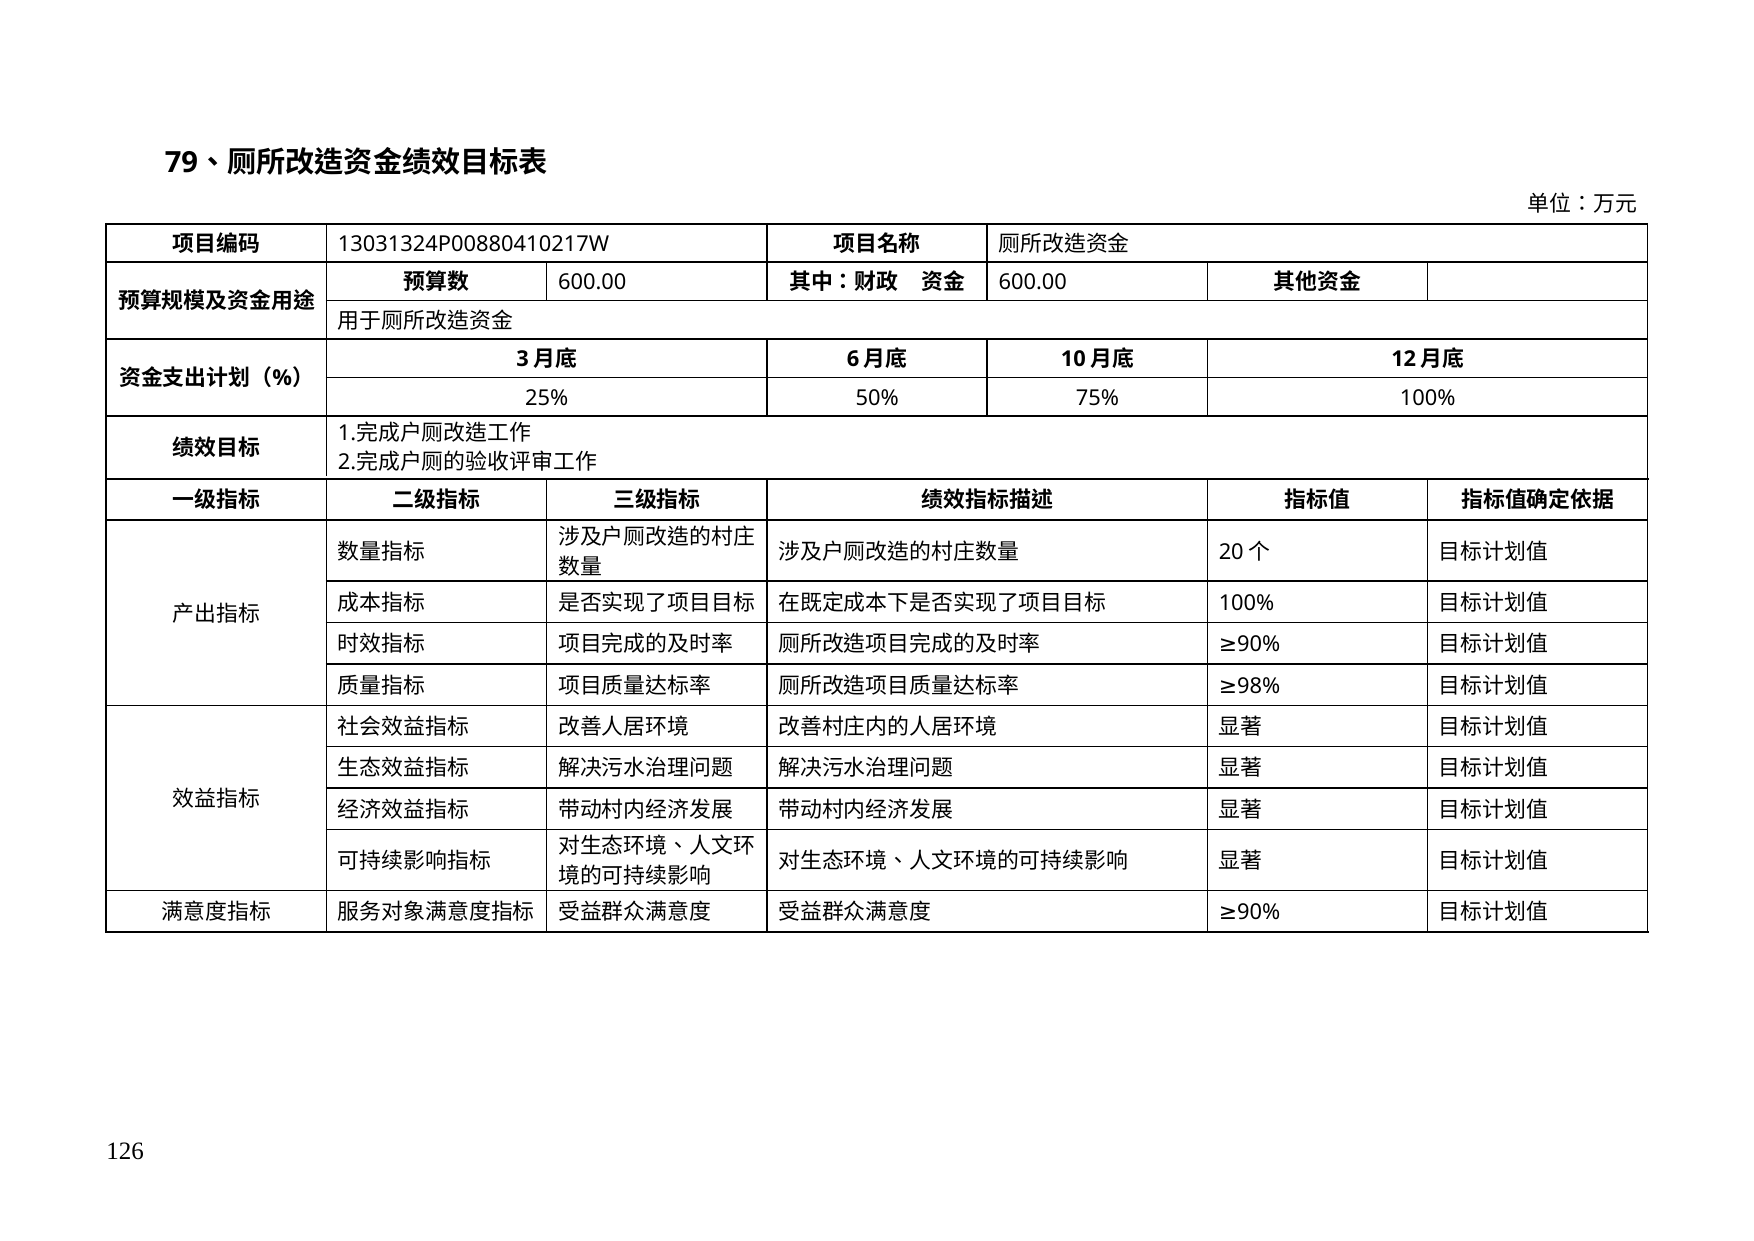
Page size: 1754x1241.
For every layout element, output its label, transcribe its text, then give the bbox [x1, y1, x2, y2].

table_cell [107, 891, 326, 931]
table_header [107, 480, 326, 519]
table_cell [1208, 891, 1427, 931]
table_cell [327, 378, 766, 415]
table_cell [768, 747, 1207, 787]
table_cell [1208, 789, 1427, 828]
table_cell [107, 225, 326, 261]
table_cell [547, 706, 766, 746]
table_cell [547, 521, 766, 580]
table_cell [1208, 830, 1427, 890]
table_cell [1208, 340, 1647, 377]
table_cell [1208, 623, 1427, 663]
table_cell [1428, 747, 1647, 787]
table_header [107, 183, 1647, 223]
text 79、厕所改造资金绩效目标表 [106, 142, 1648, 181]
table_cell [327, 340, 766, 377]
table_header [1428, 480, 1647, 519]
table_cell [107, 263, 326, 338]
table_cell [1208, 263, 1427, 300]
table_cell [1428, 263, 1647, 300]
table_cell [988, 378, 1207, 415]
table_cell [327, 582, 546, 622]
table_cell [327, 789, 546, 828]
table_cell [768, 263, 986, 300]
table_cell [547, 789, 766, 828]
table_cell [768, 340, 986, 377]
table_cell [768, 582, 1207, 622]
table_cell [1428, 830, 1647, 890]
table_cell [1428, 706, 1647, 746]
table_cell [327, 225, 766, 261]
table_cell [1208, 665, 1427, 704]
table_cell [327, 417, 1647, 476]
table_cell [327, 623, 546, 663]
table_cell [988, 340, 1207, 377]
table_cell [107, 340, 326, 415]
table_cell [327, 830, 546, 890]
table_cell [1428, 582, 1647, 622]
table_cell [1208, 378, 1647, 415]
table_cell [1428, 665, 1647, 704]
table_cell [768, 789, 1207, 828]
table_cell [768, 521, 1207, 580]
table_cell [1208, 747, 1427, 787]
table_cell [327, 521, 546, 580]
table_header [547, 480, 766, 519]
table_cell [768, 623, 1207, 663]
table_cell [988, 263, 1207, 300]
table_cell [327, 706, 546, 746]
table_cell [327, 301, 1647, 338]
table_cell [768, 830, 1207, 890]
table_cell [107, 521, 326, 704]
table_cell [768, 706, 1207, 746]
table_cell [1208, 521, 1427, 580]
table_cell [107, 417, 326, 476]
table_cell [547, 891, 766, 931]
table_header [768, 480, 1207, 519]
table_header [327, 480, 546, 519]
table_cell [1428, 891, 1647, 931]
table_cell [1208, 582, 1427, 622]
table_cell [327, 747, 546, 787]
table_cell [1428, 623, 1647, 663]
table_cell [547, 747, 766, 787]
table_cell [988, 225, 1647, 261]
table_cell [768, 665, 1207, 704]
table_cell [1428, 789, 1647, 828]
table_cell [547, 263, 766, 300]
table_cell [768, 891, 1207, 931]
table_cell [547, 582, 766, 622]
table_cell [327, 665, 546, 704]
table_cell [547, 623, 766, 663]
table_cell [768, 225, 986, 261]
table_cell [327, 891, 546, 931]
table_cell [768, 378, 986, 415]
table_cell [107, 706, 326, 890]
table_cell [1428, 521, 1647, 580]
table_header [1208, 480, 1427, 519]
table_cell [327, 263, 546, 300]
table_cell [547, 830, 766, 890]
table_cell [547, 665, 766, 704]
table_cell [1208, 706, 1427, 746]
